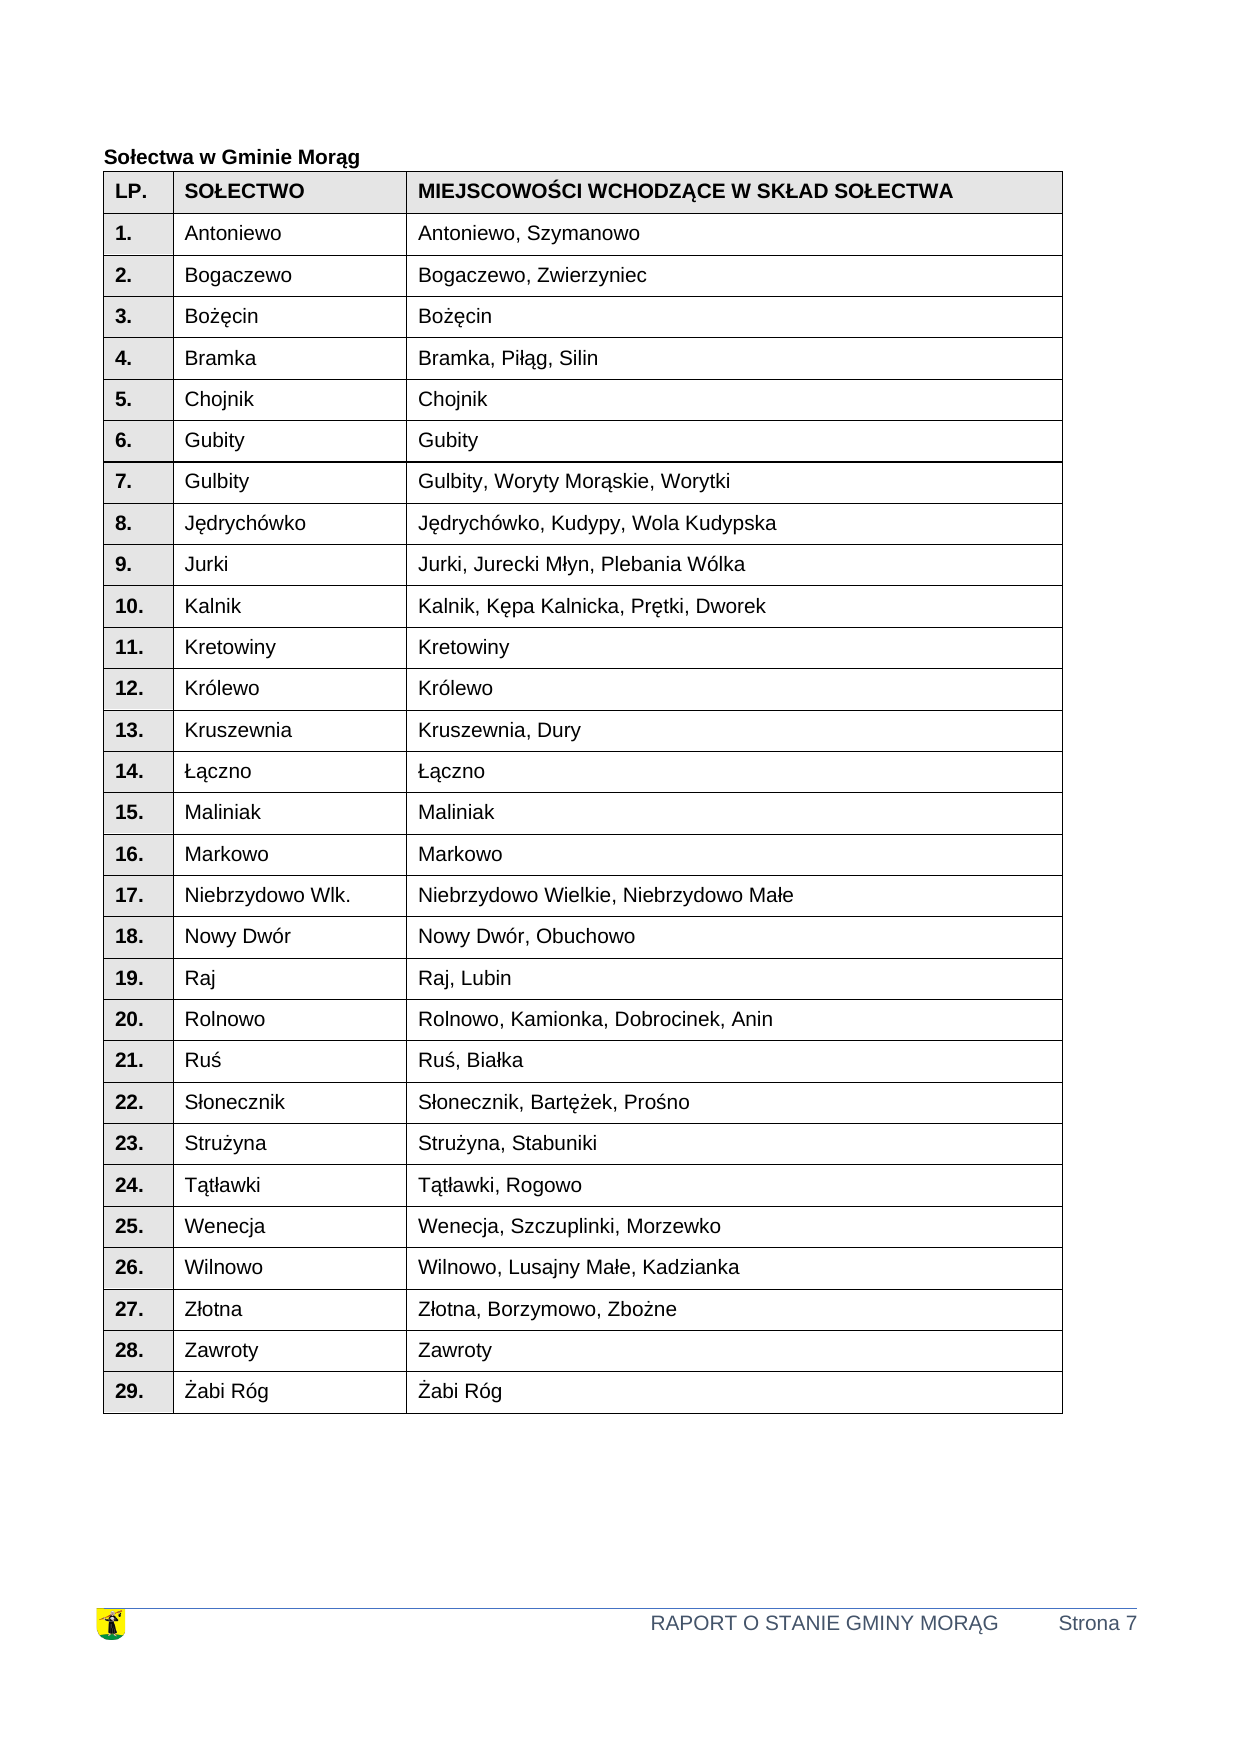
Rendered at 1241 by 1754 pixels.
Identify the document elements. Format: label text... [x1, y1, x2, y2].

table_cell [104, 338, 173, 379]
table_cell Słonecznik [174, 1083, 406, 1123]
table_cell [104, 421, 173, 461]
table_cell [104, 297, 173, 337]
table_cell Słonecznik, Bartężek, Prośno [407, 1083, 1062, 1123]
picture [96, 1608, 126, 1640]
table_cell Gulbity, Woryty Morąskie, Worytki [407, 463, 1062, 503]
table_cell Łączno [174, 752, 406, 792]
table_cell Zawroty [174, 1331, 406, 1371]
table_cell Bożęcin [174, 297, 406, 337]
table_cell [104, 380, 173, 420]
table_cell Złotna [174, 1290, 406, 1330]
table_cell [104, 1165, 173, 1206]
table_cell [104, 463, 173, 503]
table_cell Kretowiny [174, 628, 406, 668]
table_header LP. [104, 172, 173, 213]
table_cell [104, 1290, 173, 1330]
table_cell [104, 669, 173, 709]
table_cell [104, 752, 173, 792]
table_cell [104, 1248, 173, 1288]
table_cell Złotna, Borzymowo, Zbożne [407, 1290, 1062, 1330]
table_cell Maliniak [407, 793, 1062, 833]
table_cell Chojnik [407, 380, 1062, 420]
table_cell Łączno [407, 752, 1062, 792]
table_cell [104, 1124, 173, 1164]
table_cell [104, 1000, 173, 1040]
table_cell Rolnowo [174, 1000, 406, 1040]
table_header SOŁECTWO [174, 172, 406, 213]
table_cell [104, 1372, 173, 1412]
table_cell Tątławki, Rogowo [407, 1165, 1062, 1206]
table_cell Żabi Róg [174, 1372, 406, 1412]
table_cell Markowo [407, 835, 1062, 875]
table_cell Niebrzydowo Wielkie, Niebrzydowo Małe [407, 876, 1062, 916]
table_cell Ruś [174, 1041, 406, 1082]
table_cell Kruszewnia, Dury [407, 711, 1062, 751]
table_cell Wenecja [174, 1207, 406, 1247]
table_cell [104, 959, 173, 999]
table_cell Kalnik [174, 586, 406, 627]
table_cell Gulbity [174, 463, 406, 503]
table_cell Jędrychówko, Kudypy, Wola Kudypska [407, 504, 1062, 544]
table_cell [104, 876, 173, 916]
table_cell [104, 586, 173, 627]
table_cell Nowy Dwór [174, 917, 406, 958]
table_cell Wenecja, Szczuplinki, Morzewko [407, 1207, 1062, 1247]
table_cell Bogaczewo, Zwierzyniec [407, 256, 1062, 296]
table_cell [104, 1083, 173, 1123]
table_cell Tątławki [174, 1165, 406, 1206]
table_cell [104, 1041, 173, 1082]
table_cell [104, 793, 173, 833]
table_cell Strużyna, Stabuniki [407, 1124, 1062, 1164]
table_cell Bramka [174, 338, 406, 379]
table_cell Królewo [407, 669, 1062, 709]
table_cell [104, 711, 173, 751]
table_cell Kalnik, Kępa Kalnicka, Prętki, Dworek [407, 586, 1062, 627]
table_header MIEJSCOWOŚCI WCHODZĄCE W SKŁAD SOŁECTWA [407, 172, 1062, 213]
table_cell Wilnowo, Lusajny Małe, Kadzianka [407, 1248, 1062, 1288]
table_cell [104, 504, 173, 544]
table_cell [104, 835, 173, 875]
table_cell Jurki [174, 545, 406, 585]
table_cell Kretowiny [407, 628, 1062, 668]
table_cell [104, 1331, 173, 1371]
table_cell Bramka, Piłąg, Silin [407, 338, 1062, 379]
table_cell Jędrychówko [174, 504, 406, 544]
table_cell Bogaczewo [174, 256, 406, 296]
table_cell Chojnik [174, 380, 406, 420]
table_cell Jurki, Jurecki Młyn, Plebania Wólka [407, 545, 1062, 585]
table_cell Maliniak [174, 793, 406, 833]
table_cell Bożęcin [407, 297, 1062, 337]
table_cell Ruś, Białka [407, 1041, 1062, 1082]
table_cell Markowo [174, 835, 406, 875]
table_cell [104, 214, 173, 254]
table_cell Królewo [174, 669, 406, 709]
table_cell Wilnowo [174, 1248, 406, 1288]
table_cell Antoniewo, Szymanowo [407, 214, 1062, 254]
table_cell Raj [174, 959, 406, 999]
table_cell Kruszewnia [174, 711, 406, 751]
table_cell Niebrzydowo Wlk. [174, 876, 406, 916]
table_cell Antoniewo [174, 214, 406, 254]
table_cell [104, 545, 173, 585]
table_cell Gubity [174, 421, 406, 461]
table_cell [104, 628, 173, 668]
table_cell Zawroty [407, 1331, 1062, 1371]
table_cell Żabi Róg [407, 1372, 1062, 1412]
table_cell Rolnowo, Kamionka, Dobrocinek, Anin [407, 1000, 1062, 1040]
text Sołectwa w Gminie Morąg [103, 144, 1137, 168]
table_cell [104, 256, 173, 296]
table_cell Nowy Dwór, Obuchowo [407, 917, 1062, 958]
table_cell Gubity [407, 421, 1062, 461]
table_cell Strużyna [174, 1124, 406, 1164]
table_cell [104, 1207, 173, 1247]
table_cell [104, 917, 173, 958]
table_cell Raj, Lubin [407, 959, 1062, 999]
